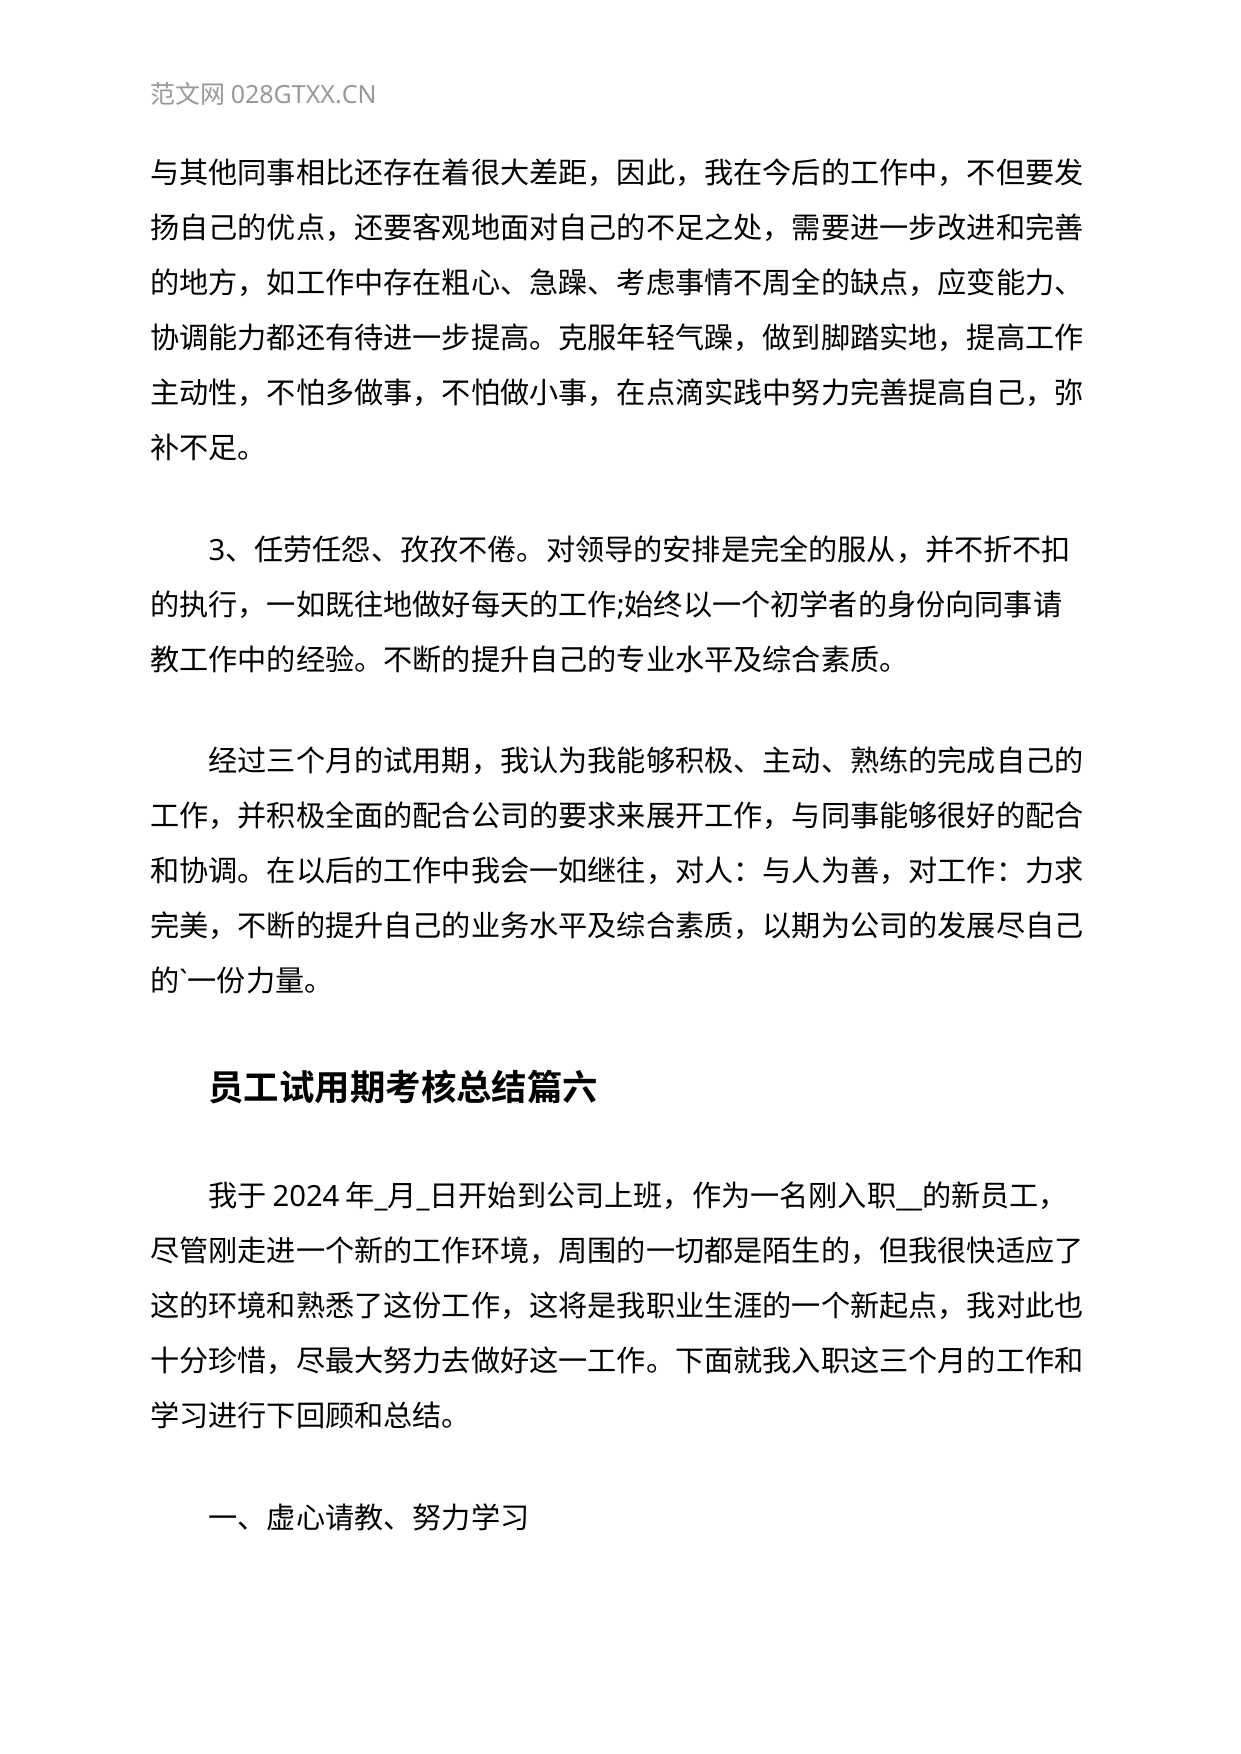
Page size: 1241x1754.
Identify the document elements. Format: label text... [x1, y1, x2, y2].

text 经过三个月的试用期，我认为我能够积极、主动、熟练的完成自己的工作，并积极全面的配合公司的要求来展开工作，与同事能够很好的配合和协调。在以后的工作中我会一如继往，对人：与人为善，对工作：力求完美，不断的提升自己的业务水平及综合素质，以期为公司的发展尽自己的`一份力量。 [150, 738, 1090, 1000]
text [150, 150, 1090, 467]
text 员工试用期考核总结篇六 [150, 1059, 1090, 1111]
text 我于2024年_月_日开始到公司上班，作为一名刚入职__的新员工，尽管刚走进一个新的工作环境，周围的一切都是陌生的，但我很快适应了这的环境和熟悉了这份工作，这将是我职业生涯的一个新起点，我对此也十分珍惜，尽最大努力去做好这一工作。下面就我入职这三个月的工作和学习进行下回顾和总结。 [150, 1173, 1090, 1435]
text 3、任劳任怨、孜孜不倦。对领导的安排是完全的服从，并不折不扣的执行，一如既往地做好每天的工作;始终以一个初学者的身份向同事请教工作中的经验。不断的提升自己的专业水平及综合素质。 [150, 526, 1090, 678]
text 一、虚心请教、努力学习 [150, 1494, 1090, 1537]
